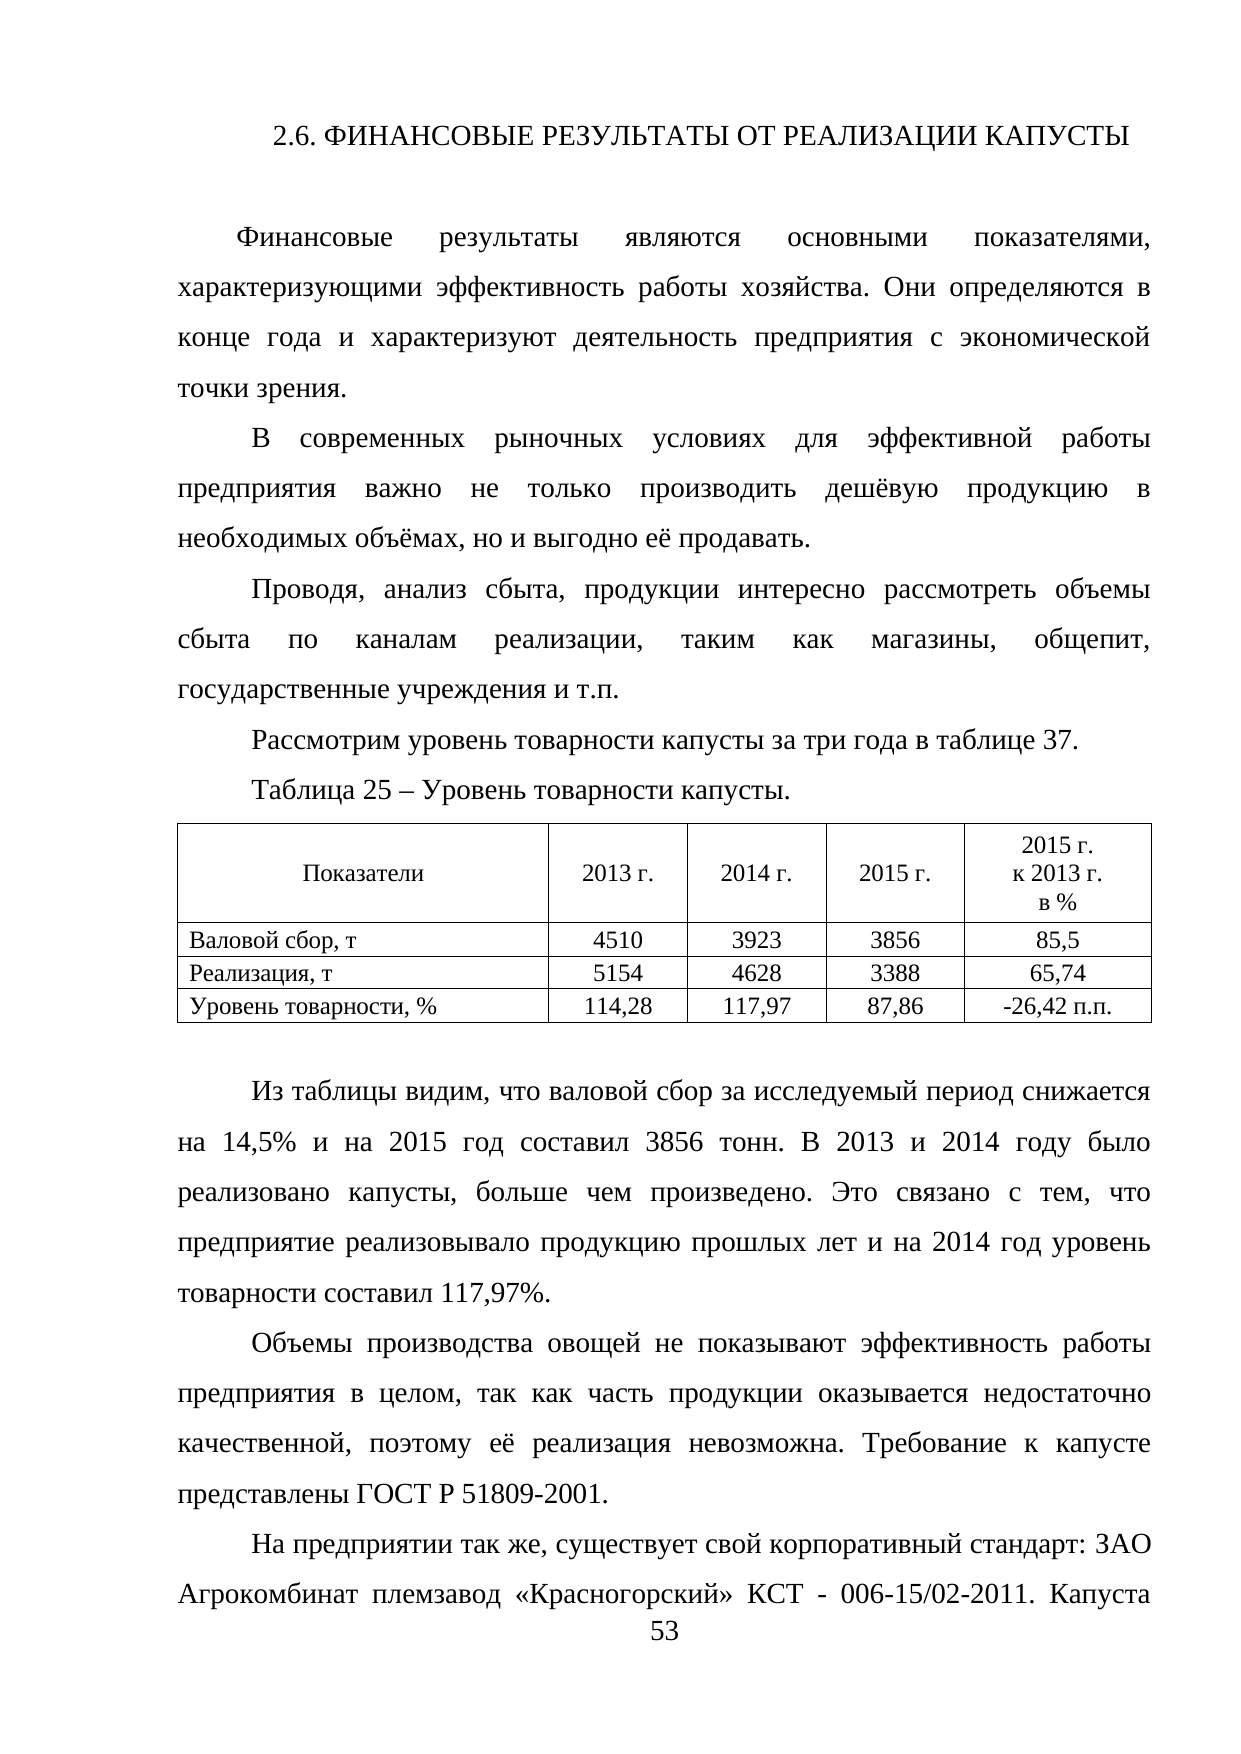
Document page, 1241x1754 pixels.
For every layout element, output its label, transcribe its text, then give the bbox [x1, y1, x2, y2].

table_cell 4628 [688, 957, 826, 988]
table_header 2013 г. [549, 824, 687, 922]
table_cell Реализация, т [178, 957, 548, 988]
text Проводя, анализ сбыта, продукции интересно рассмотреть объемы сбыта по каналам реализации, таким как магазины, общепит, государственные учреждения и т.п. [177, 571, 1152, 705]
table_cell 3923 [688, 923, 826, 956]
text Финансовые результаты являются основными показателями, характеризующими эффективность работы хозяйства. Они определяются в конце года и характеризуют деятельность предприятия с экономической точки зрения. [177, 219, 1152, 403]
table_header 2015 г. к 2013 г. в % [965, 824, 1151, 922]
table_cell 4510 [549, 923, 687, 956]
text Таблица 25 – Уровень товарности капусты. [177, 772, 1152, 806]
table_cell 117,97 [688, 989, 826, 1022]
table_cell 87,86 [827, 989, 964, 1022]
table_cell 114,28 [549, 989, 687, 1022]
text Объемы производства овощей не показывают эффективность работы предприятия в целом, так как часть продукции оказывается недостаточно качественной, поэтому её реализация невозможна. Требование к капусте представлены ГОСТ Р 51809-2001. [177, 1325, 1152, 1509]
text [177, 1526, 1152, 1610]
table_header 2014 г. [688, 824, 826, 922]
table_cell 3856 [827, 923, 964, 956]
table_cell Валовой сбор, т [178, 923, 548, 956]
text 2.6. ФИНАНСОВЫЕ РЕЗУЛЬТАТЫ ОТ РЕАЛИЗАЦИИ КАПУСТЫ [251, 118, 1152, 152]
table_header 2015 г. [827, 824, 964, 922]
text В современных рыночных условиях для эффективной работы предприятия важно не только производить дешёвую продукцию в необходимых объёмах, но и выгодно её продавать. [177, 420, 1152, 554]
text Из таблицы видим, что валовой сбор за исследуемый период снижается на 14,5% и на 2015 год составил 3856 тонн. В 2013 и 2014 году было реализовано капусты, больше чем произведено. Это связано с тем, что предприятие реализовывало продукцию прошлых лет и на 2014 год уровень товарности составил 117,97%. [177, 1073, 1152, 1308]
table_cell 5154 [549, 957, 687, 988]
table_header Показатели [178, 824, 548, 922]
text Рассмотрим уровень товарности капусты за три года в таблице 37. [177, 722, 1152, 755]
table_cell -26,42 п.п. [965, 989, 1151, 1022]
table_cell 85,5 [965, 923, 1151, 956]
table_cell 3388 [827, 957, 964, 988]
table_cell 65,74 [965, 957, 1151, 988]
table_cell Уровень товарности, % [178, 989, 548, 1022]
